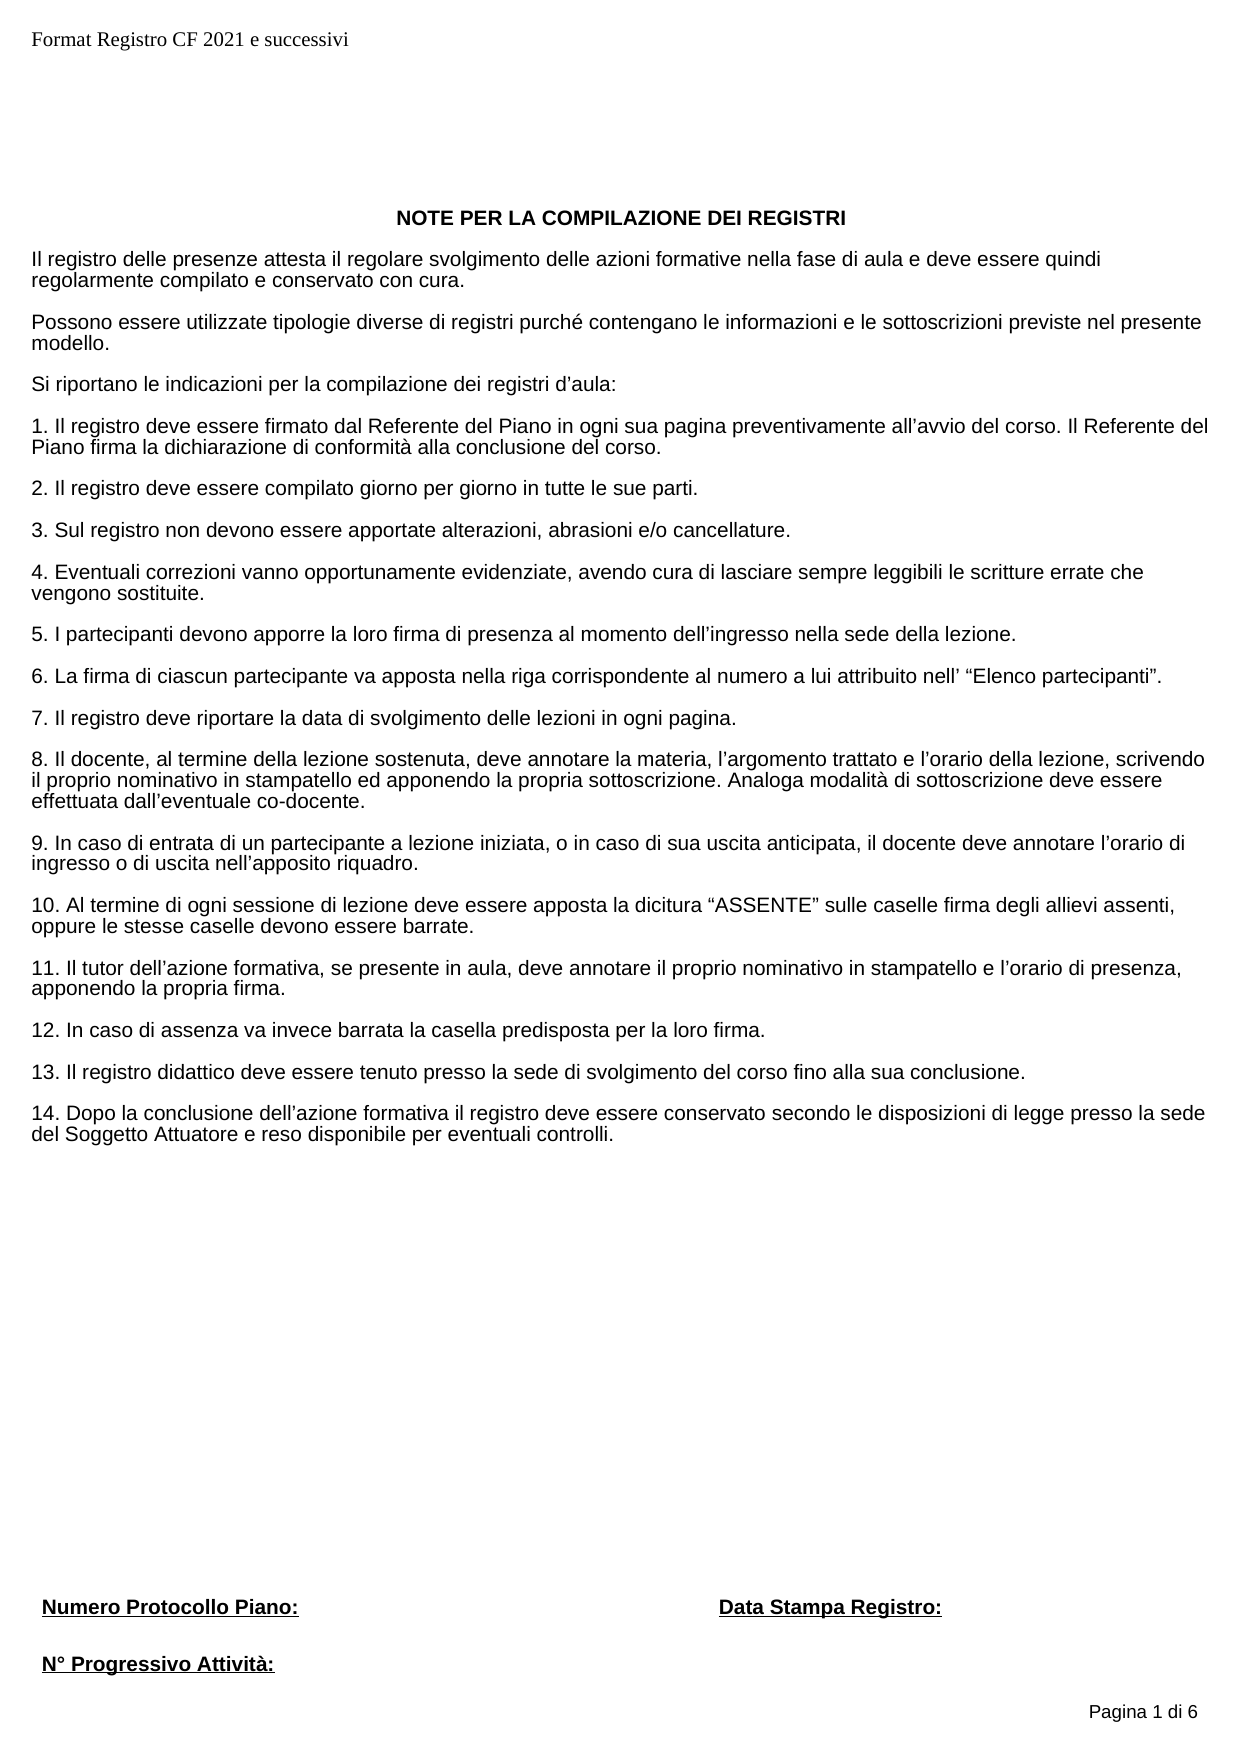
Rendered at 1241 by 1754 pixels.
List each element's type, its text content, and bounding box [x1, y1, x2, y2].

text 9. In caso di entrata di un partecipante a lezione iniziata, o in caso di sua uscita anticipata, il docente deve annotare l’orario di ingresso o di uscita nell’apposito riquadro. [31, 833, 1211, 875]
text 7. Il registro deve riportare la data di svolgimento delle lezioni in ogni pagina. [31, 708, 1211, 729]
text 10. Al termine di ogni sessione di lezione deve essere apposta la dicitura “ASSENTE” sulle caselle firma degli allievi assenti, oppure le stesse caselle devono essere barrate. [31, 896, 1211, 937]
text 5. I partecipanti devono apporre la loro firma di presenza al momento dell’ingresso nella sede della lezione. [31, 625, 1211, 646]
text 11. Il tutor dell’azione formativa, se presente in aula, deve annotare il proprio nominativo in stampatello e l’orario di presenza, apponendo la propria firma. [31, 958, 1211, 1000]
text 2. Il registro deve essere compilato giorno per giorno in tutte le sue parti. [31, 479, 1211, 500]
text 4. Eventuali correzioni vanno opportunamente evidenziate, avendo cura di lasciare sempre leggibili le scritture errate che vengono sostituite. [31, 562, 1211, 604]
text 8. Il docente, al termine della lezione sostenuta, deve annotare la materia, l’argomento trattato e l’orario della lezione, scrivendo il proprio nominativo in stampatello ed apponendo la propria sottoscrizione. Analoga modalità di sottoscrizione deve essere effettuata dall’eventuale co-docente. [31, 750, 1211, 812]
text 14. Dopo la conclusione dell’azione formativa il registro deve essere conservato secondo le disposizioni di legge presso la sede del Soggetto Attuatore e reso disponibile per eventuali controlli. [31, 1104, 1211, 1146]
text 6. La firma di ciascun partecipante va apposta nella riga corrispondente al numero a lui attribuito nell’ “Elenco partecipanti”. [31, 667, 1211, 687]
text 1. Il registro deve essere firmato dal Referente del Piano in ogni sua pagina preventivamente all’avvio del corso. Il Referente del Piano firma la dichiarazione di conformità alla conclusione del corso. [31, 417, 1211, 458]
text Si riportano le indicazioni per la compilazione dei registri d’aula: [31, 375, 1211, 396]
text 13. Il registro didattico deve essere tenuto presso la sede di svolgimento del corso fino alla sua conclusione. [31, 1062, 1211, 1083]
text Il registro delle presenze attesta il regolare svolgimento delle azioni formative nella fase di aula e deve essere quindi regolarmente compilato e conservato con cura. [31, 250, 1211, 292]
text 3. Sul registro non devono essere apportate alterazioni, abrasioni e/o cancellature. [31, 521, 1211, 542]
text NOTE PER LA COMPILAZIONE DEI REGISTRI [31, 208, 1211, 229]
text Possono essere utilizzate tipologie diverse di registri purché contengano le informazioni e le sottoscrizioni previste nel presente modello. [31, 312, 1211, 354]
text 12. In caso di assenza va invece barrata la casella predisposta per la loro firma. [31, 1021, 1211, 1042]
